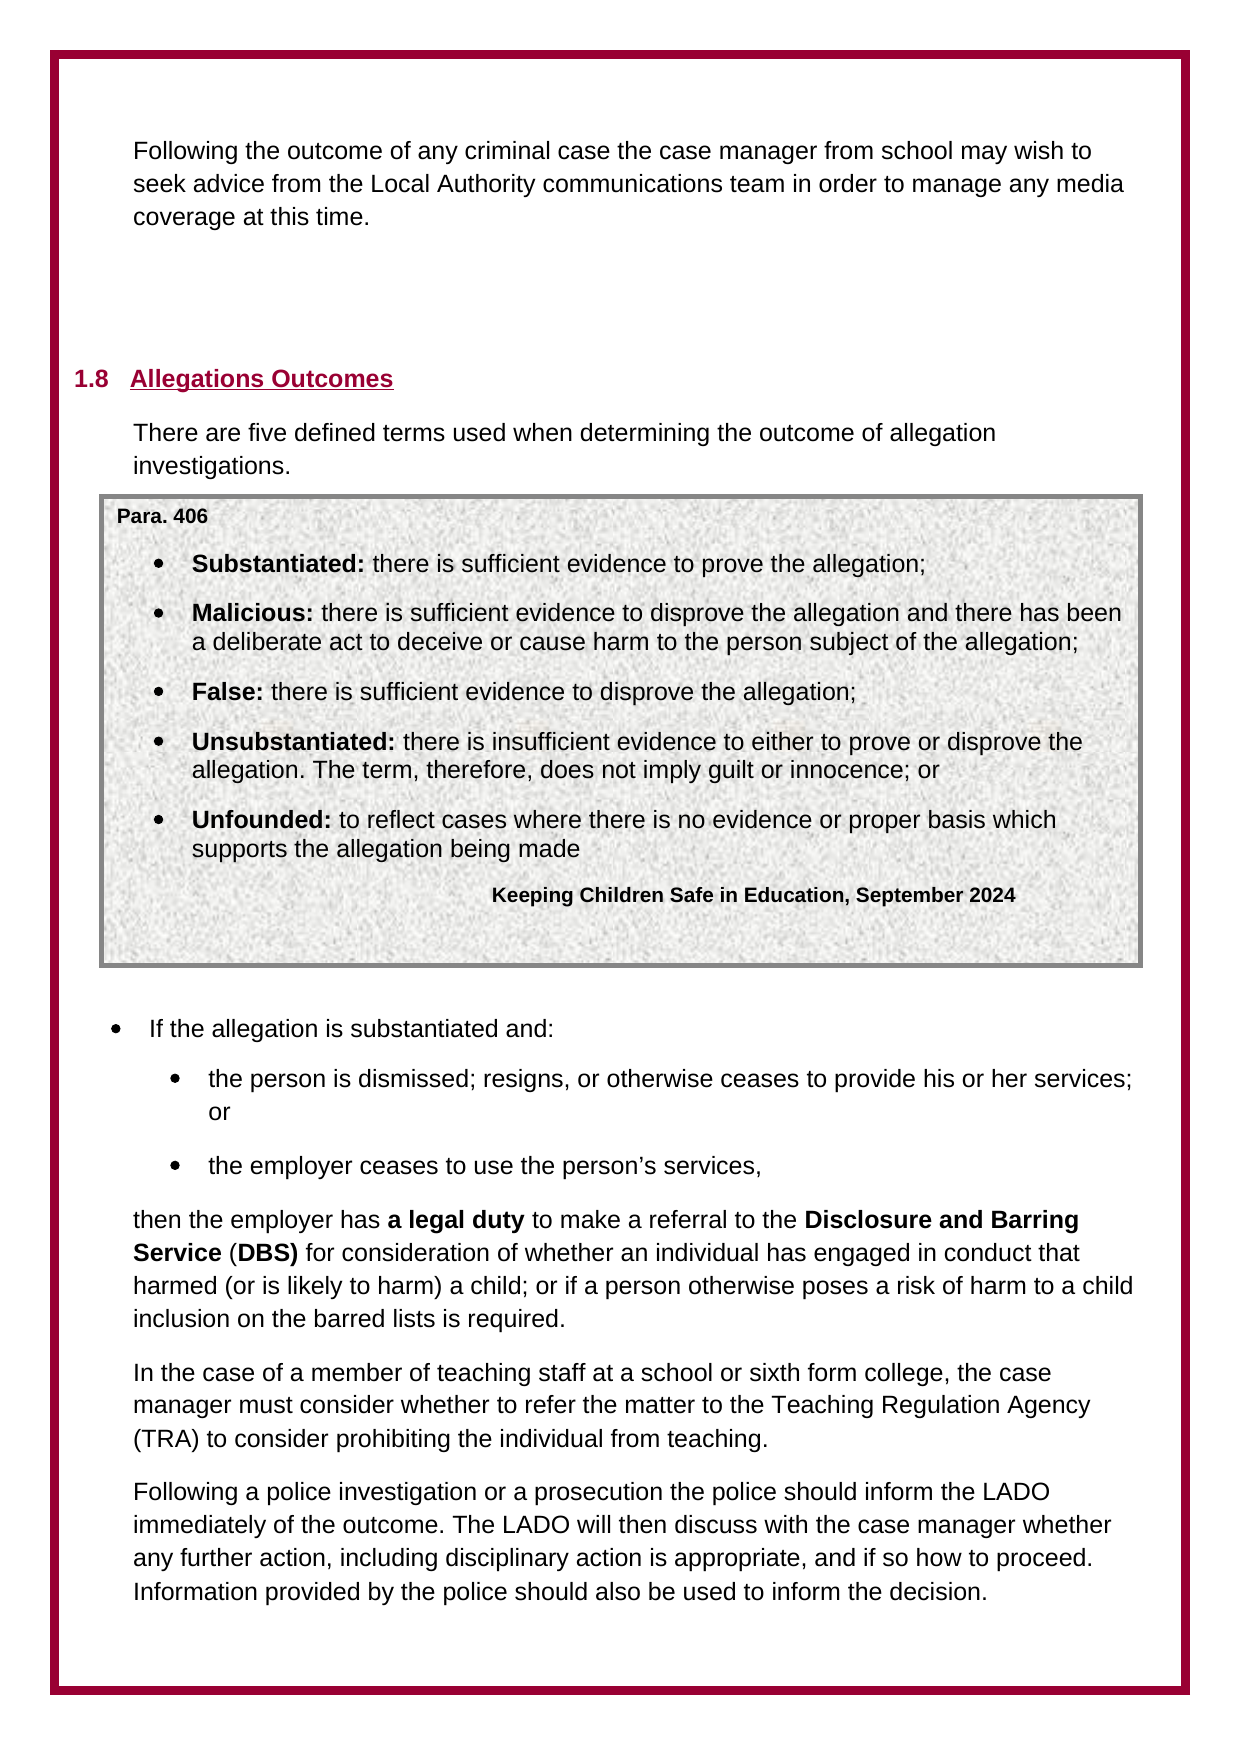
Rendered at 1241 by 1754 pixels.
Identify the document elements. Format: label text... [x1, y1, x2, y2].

text then the employer has a legal duty to make a referral to the Disclosure and Barring Service (DBS) for consideration of whether an individual has engaged in conduct that harmed (or is likely to harm) a child; or if a person otherwise poses a risk of harm to a child inclusion on the barred lists is required. [133, 1204, 1152, 1332]
text 1.8 Allegations Outcomes [74, 364, 1152, 393]
text Following the outcome of any criminal case the case manager from school may wish to seek advice from the Local Authority communications team in order to manage any media coverage at this time. [133, 136, 1152, 231]
list the employer ceases to use the person’s services, [171, 1151, 1152, 1179]
text Following a police investigation or a prosecution the police should inform the LADO immediately of the outcome. The LADO will then discuss with the case manager whether any further action, including disciplinary action is appropriate, and if so how to proceed. Information provided by the police should also be used to inform the decision. [133, 1477, 1152, 1605]
picture [104, 499, 1138, 963]
list There are five defined terms used when determining the outcome of allegation investigations. [133, 418, 1152, 479]
list the person is dismissed; resigns, or otherwise ceases to provide his or her services; or [171, 1064, 1152, 1126]
list If the allegation is substantiated and: [111, 1014, 1152, 1043]
text In the case of a member of teaching staff at a school or sixth form college, the case manager must consider whether to refer the matter to the Teaching Regulation Agency (TRA) to consider prohibiting the individual from teaching. [133, 1357, 1152, 1452]
